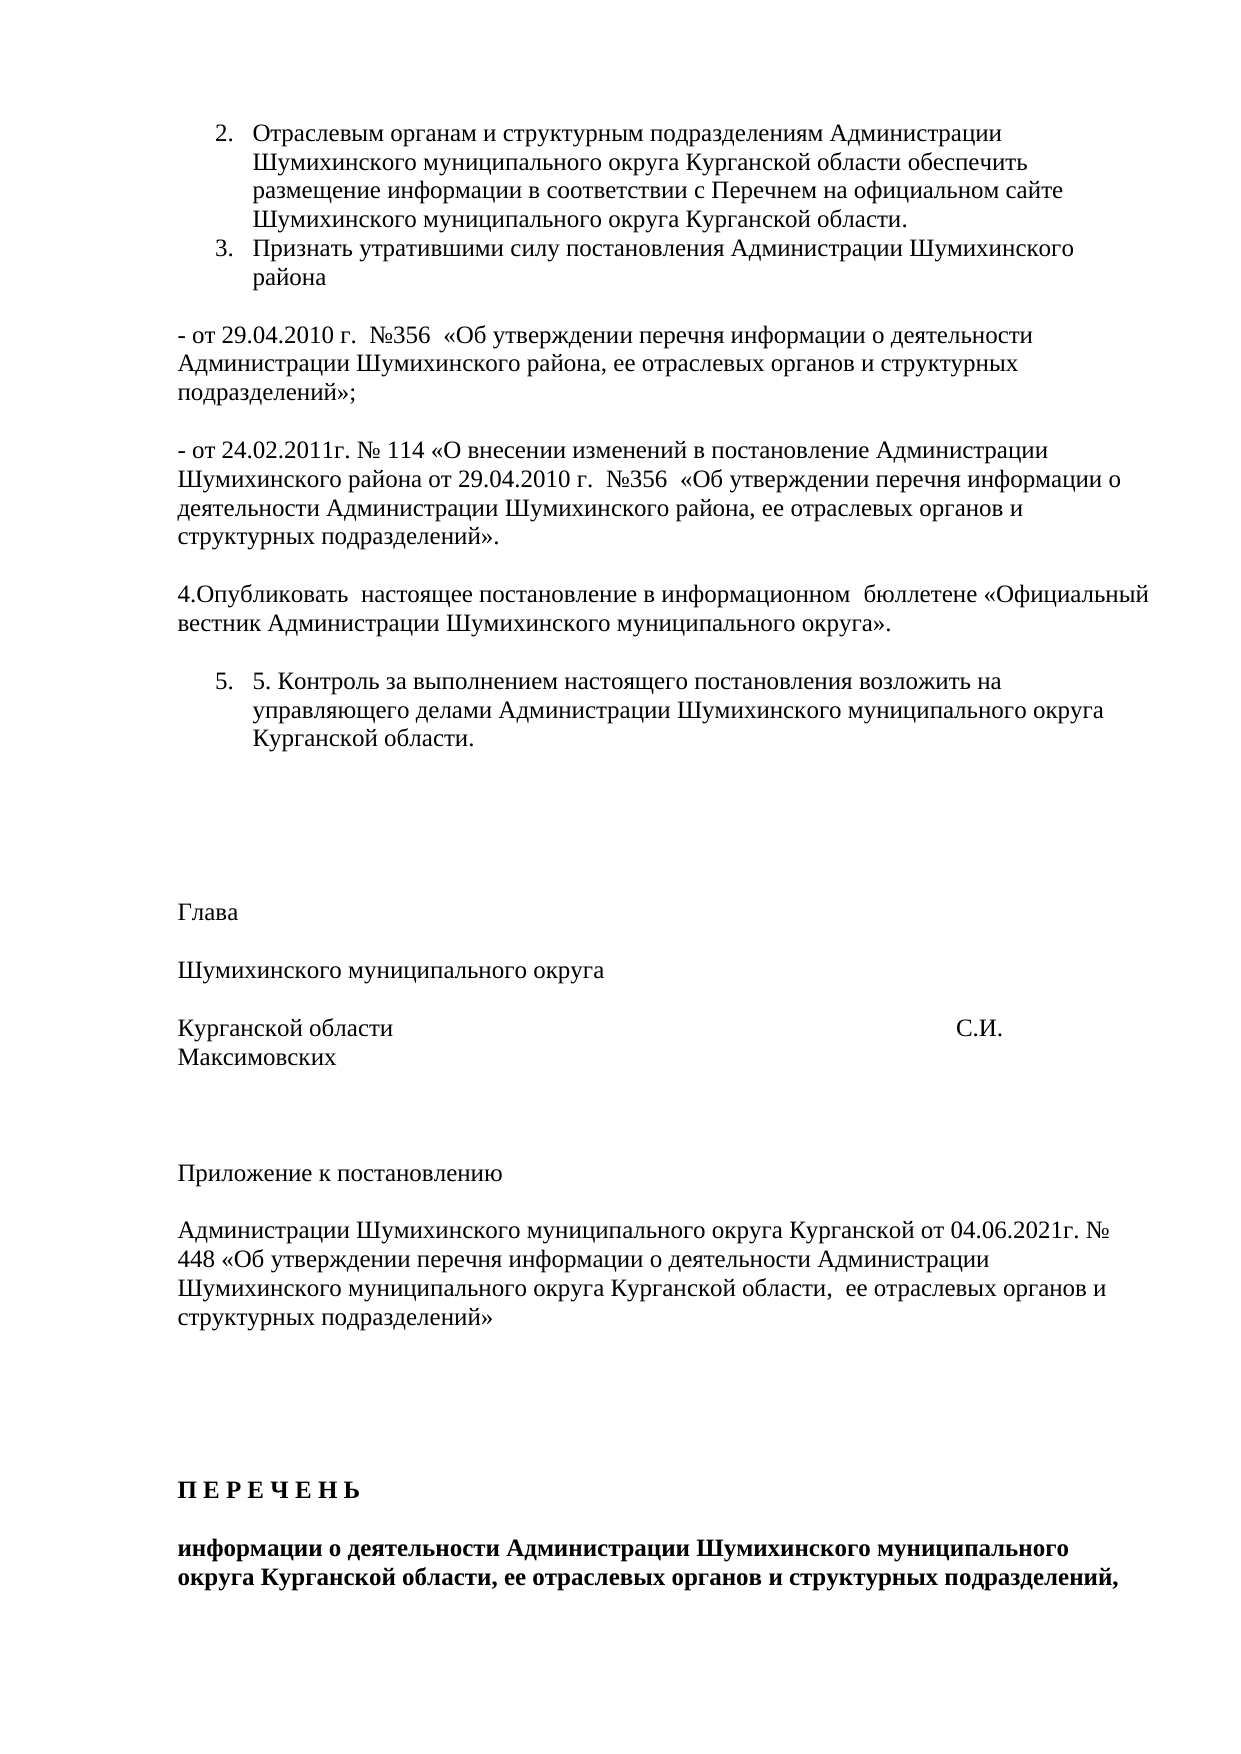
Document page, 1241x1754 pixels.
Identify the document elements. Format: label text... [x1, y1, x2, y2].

text Администрации Шумихинского муниципального округа Курганской от 04.06.2021г. № 448 «Об утверждении перечня информации о деятельности Администрации Шумихинского муниципального округа Курганской области, ее отраслевых органов и структурных подразделений» [177, 1216, 1152, 1331]
list Отраслевым органам и структурным подразделениям Администрации Шумихинского муниципального округа Курганской области обеспечить размещение информации в соответствии с Перечнем на официальном сайте Шумихинского муниципального округа Курганской области. [215, 118, 1152, 233]
text - от 29.04.2010 г. №356 «Об утверждении перечня информации о деятельности Администрации Шумихинского района, ее отраслевых органов и структурных подразделений»; [177, 320, 1152, 406]
text Приложение к постановлению [177, 1158, 1152, 1186]
text П Е Р Е Ч Е Н Ь [177, 1476, 1152, 1504]
text 4.Опубликовать настоящее постановление в информационном бюллетене «Официальный вестник Администрации Шумихинского муниципального округа». [177, 579, 1152, 637]
text Шумихинского муниципального округа [177, 955, 1152, 984]
list 5. Контроль за выполнением настоящего постановления возложить на управляющего делами Администрации Шумихинского муниципального округа Курганской области. [215, 666, 1152, 752]
text Курганской области С.И. Максимовских [177, 1013, 1152, 1071]
text - от 24.02.2011г. № 114 «О внесении изменений в постановление Администрации Шумихинского района от 29.04.2010 г. №356 «Об утверждении перечня информации о деятельности Администрации Шумихинского района, ее отраслевых органов и структурных подразделений». [177, 435, 1152, 550]
text Глава [177, 897, 1152, 926]
list Признать утратившими силу постановления Администрации Шумихинского района [215, 233, 1152, 291]
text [177, 1533, 1152, 1591]
